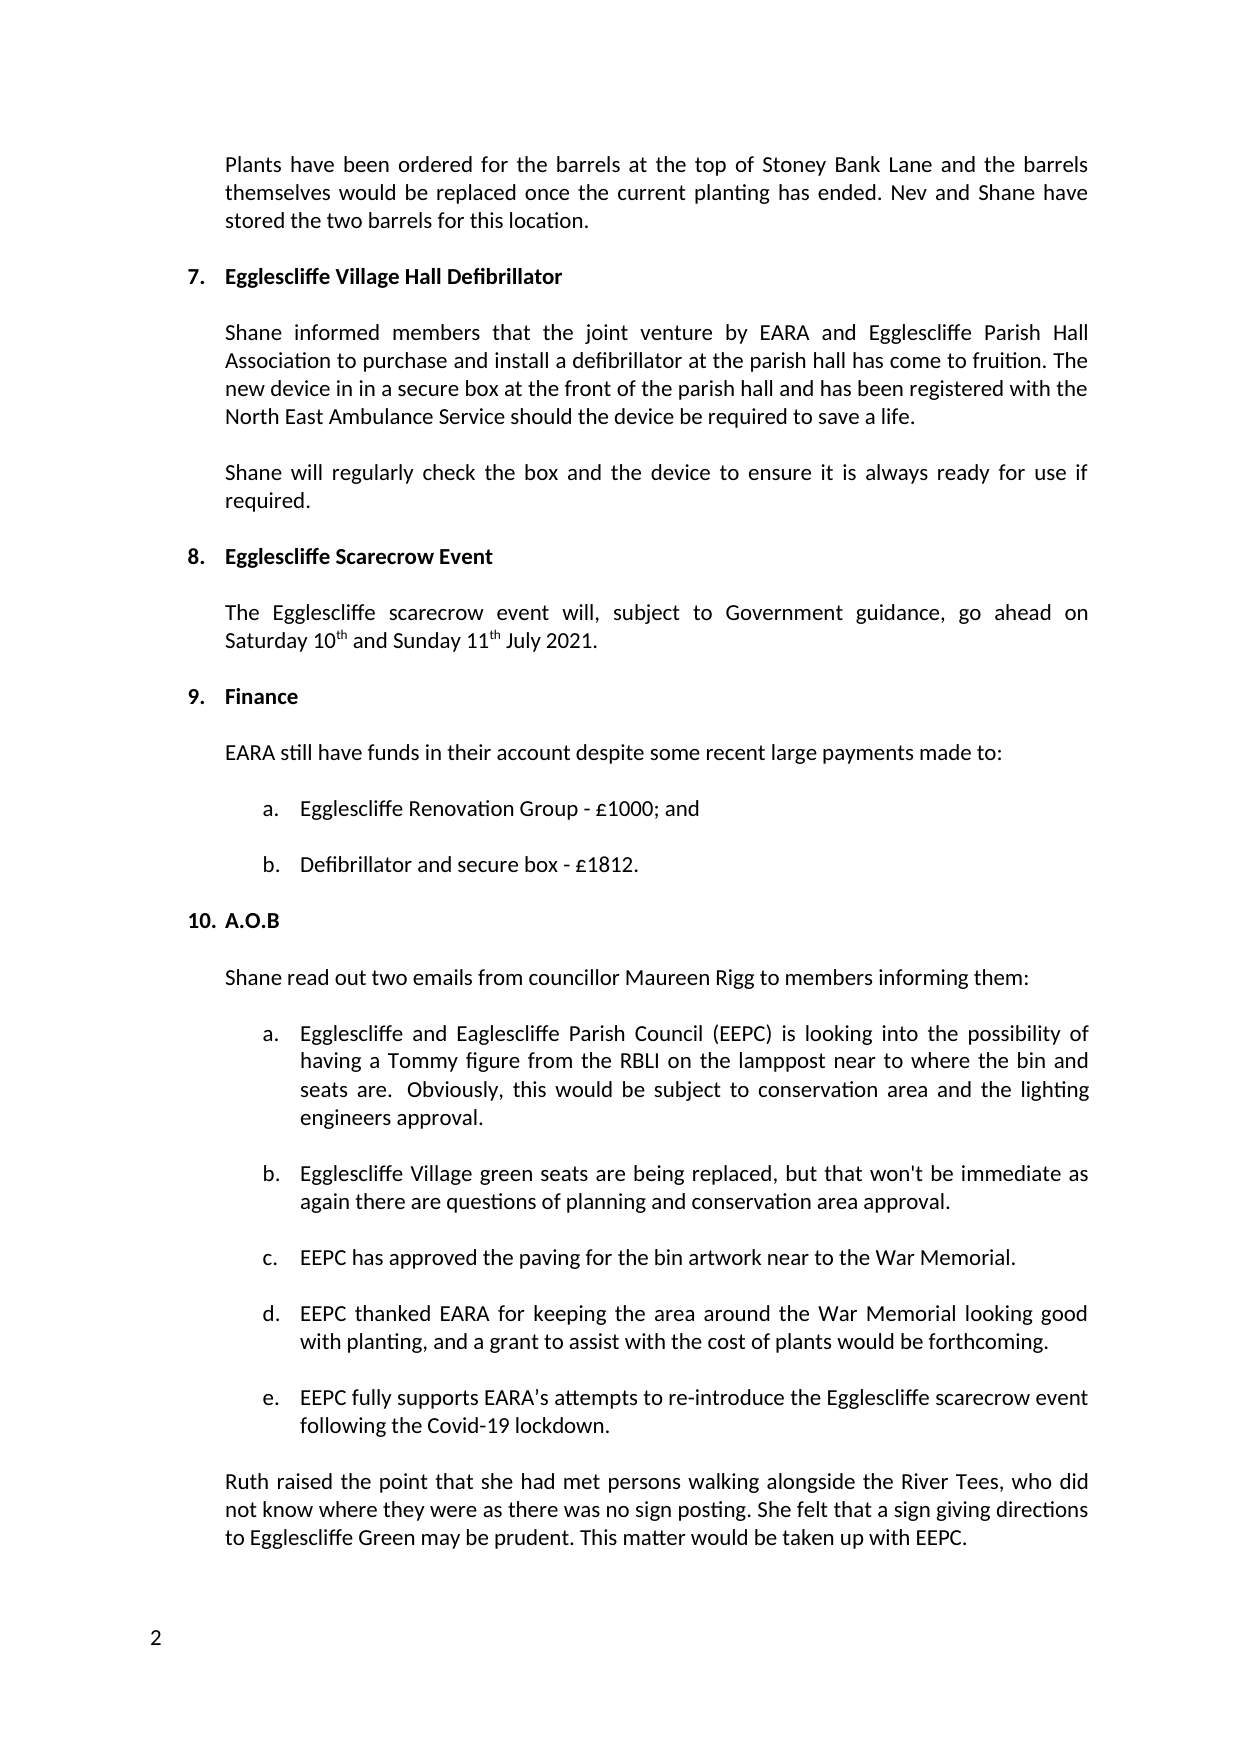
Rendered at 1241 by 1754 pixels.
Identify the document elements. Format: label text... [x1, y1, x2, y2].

list A.O.B [187, 907, 1090, 934]
text Ruth raised the point that she had met persons walking alongside the River Tees, who did not know where they were as there was no sign posting. She felt that a sign giving directions to Egglescliffe Green may be prudent. This matter would be taken up with EEPC. [225, 1467, 1090, 1551]
list Egglescliffe and Eaglescliffe Parish Council (EEPC) is looking into the possibility of having a Tommy figure from the RBLI on the lamppost near to where the bin and seats are. Obviously, this would be subject to conservation area and the lighting engineers approval. [262, 1019, 1090, 1131]
text Shane read out two emails from councillor Maureen Rigg to members informing them: [225, 963, 1090, 991]
text Plants have been ordered for the barrels at the top of Stoney Bank Lane and the barrels themselves would be replaced once the current planting has ended. Nev and Shane have stored the two barrels for this location. [225, 150, 1090, 234]
list Shane informed members that the joint venture by EARA and Egglescliffe Parish Hall Association to purchase and install a defibrillator at the parish hall has come to fruition. The new device in in a secure box at the front of the parish hall and has been registered with the North East Ambulance Service should the device be required to save a life. [225, 318, 1090, 430]
list Egglescliffe Renovation Group - £1000; and [262, 794, 1090, 822]
list EEPC has approved the paving for the bin artwork near to the War Memorial. [262, 1243, 1090, 1271]
list Egglescliffe Scarecrow Event [187, 542, 1090, 570]
list EARA still have funds in their account despite some recent large payments made to: [225, 738, 1090, 766]
text The Egglescliffe scarecrow event will, subject to Government guidance, go ahead on Saturday 10th and Sunday 11th July 2021. [225, 598, 1090, 654]
list Finance [187, 682, 1090, 710]
list Egglescliffe Village green seats are being replaced, but that won't be immediate as again there are questions of planning and conservation area approval. [262, 1159, 1090, 1215]
list EEPC thanked EARA for keeping the area around the War Memorial looking good with planting, and a grant to assist with the cost of plants would be forthcoming. [262, 1299, 1090, 1355]
list Egglescliffe Village Hall Defibrillator [187, 262, 1090, 290]
list Defibrillator and secure box - £1812. [262, 851, 1090, 878]
list EEPC fully supports EARA’s attempts to re-introduce the Egglescliffe scarecrow event following the Covid-19 lockdown. [262, 1383, 1090, 1439]
list Shane will regularly check the box and the device to ensure it is always ready for use if required. [225, 458, 1090, 514]
